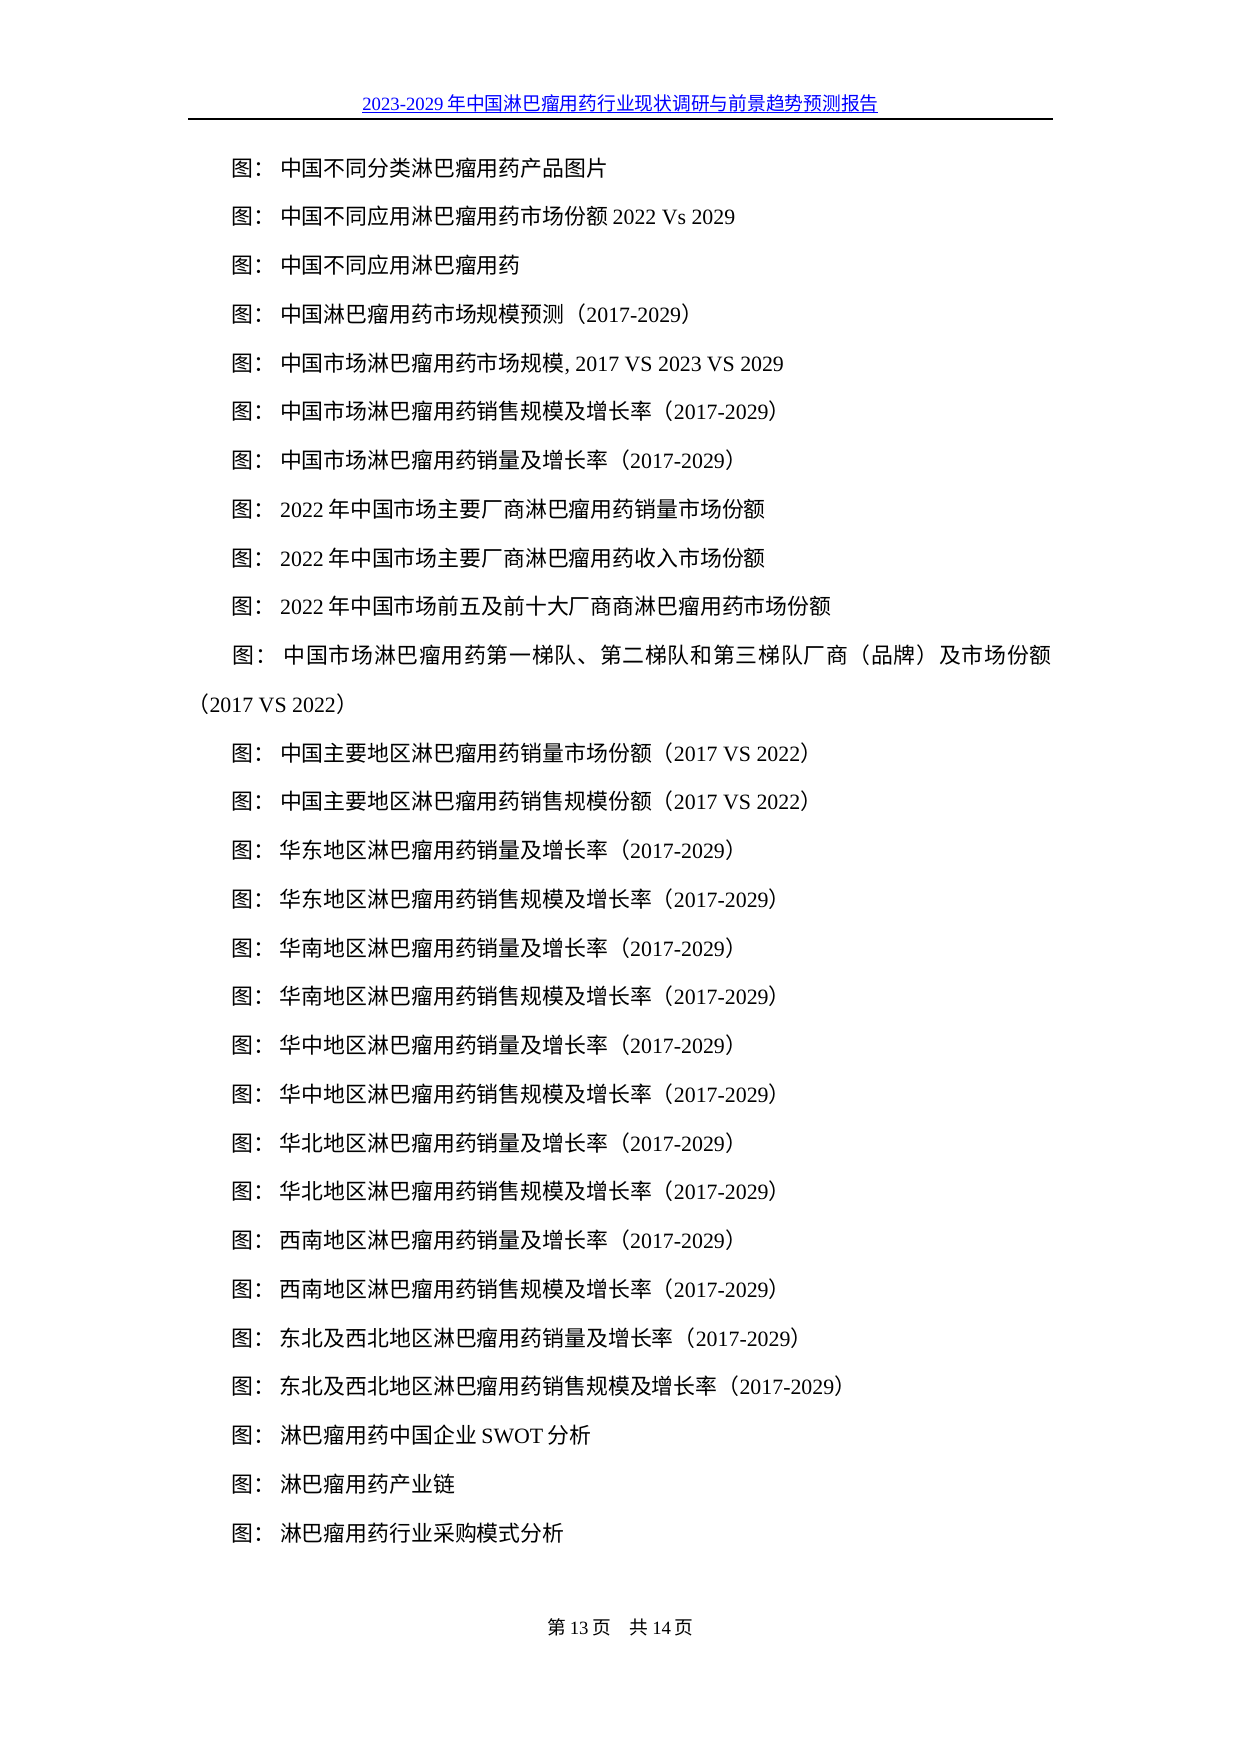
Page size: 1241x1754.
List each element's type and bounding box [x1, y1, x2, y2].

text [187, 150, 1053, 1548]
